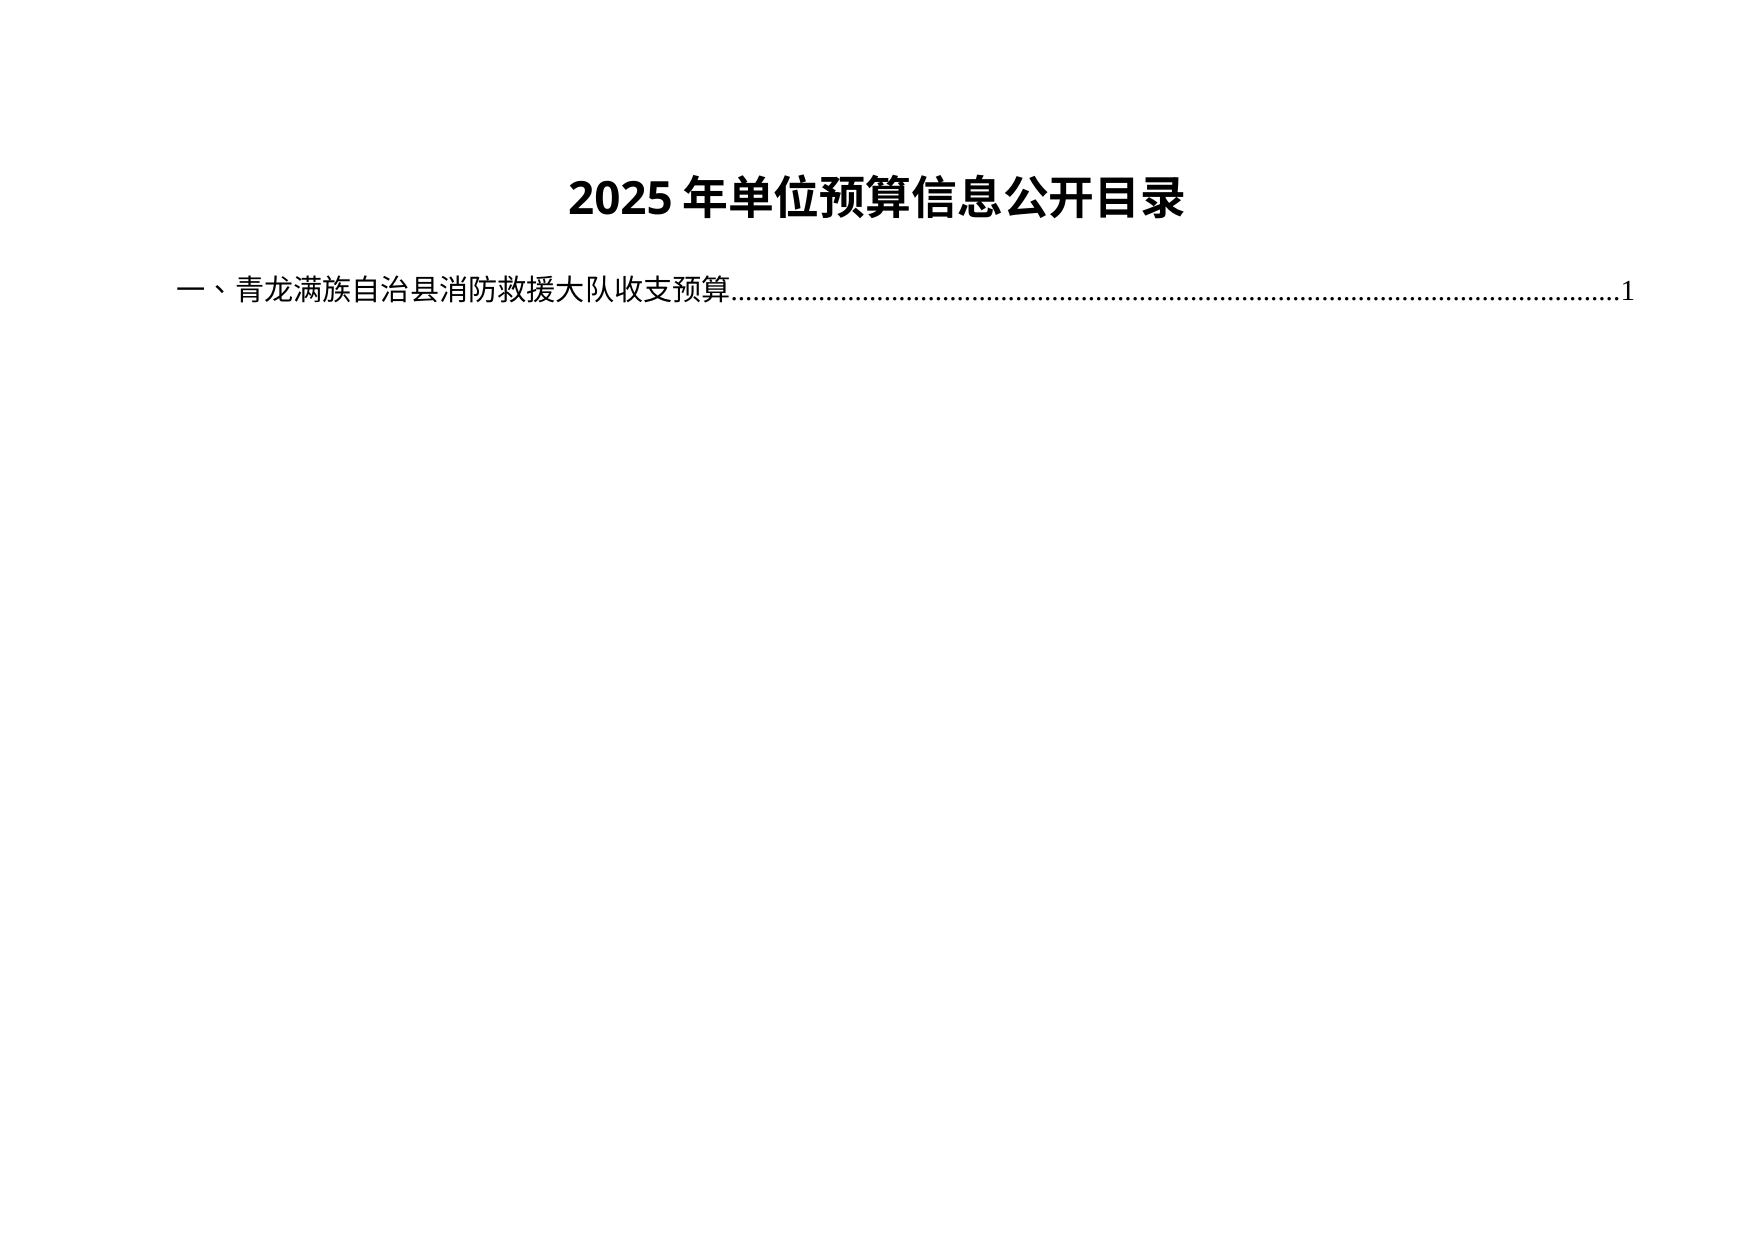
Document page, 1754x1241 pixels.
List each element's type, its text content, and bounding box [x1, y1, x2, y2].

text 一、青龙满族自治县消防救援大队收支预算 1 [118, 269, 1636, 309]
text 2025年单位预算信息公开目录 [118, 165, 1636, 228]
